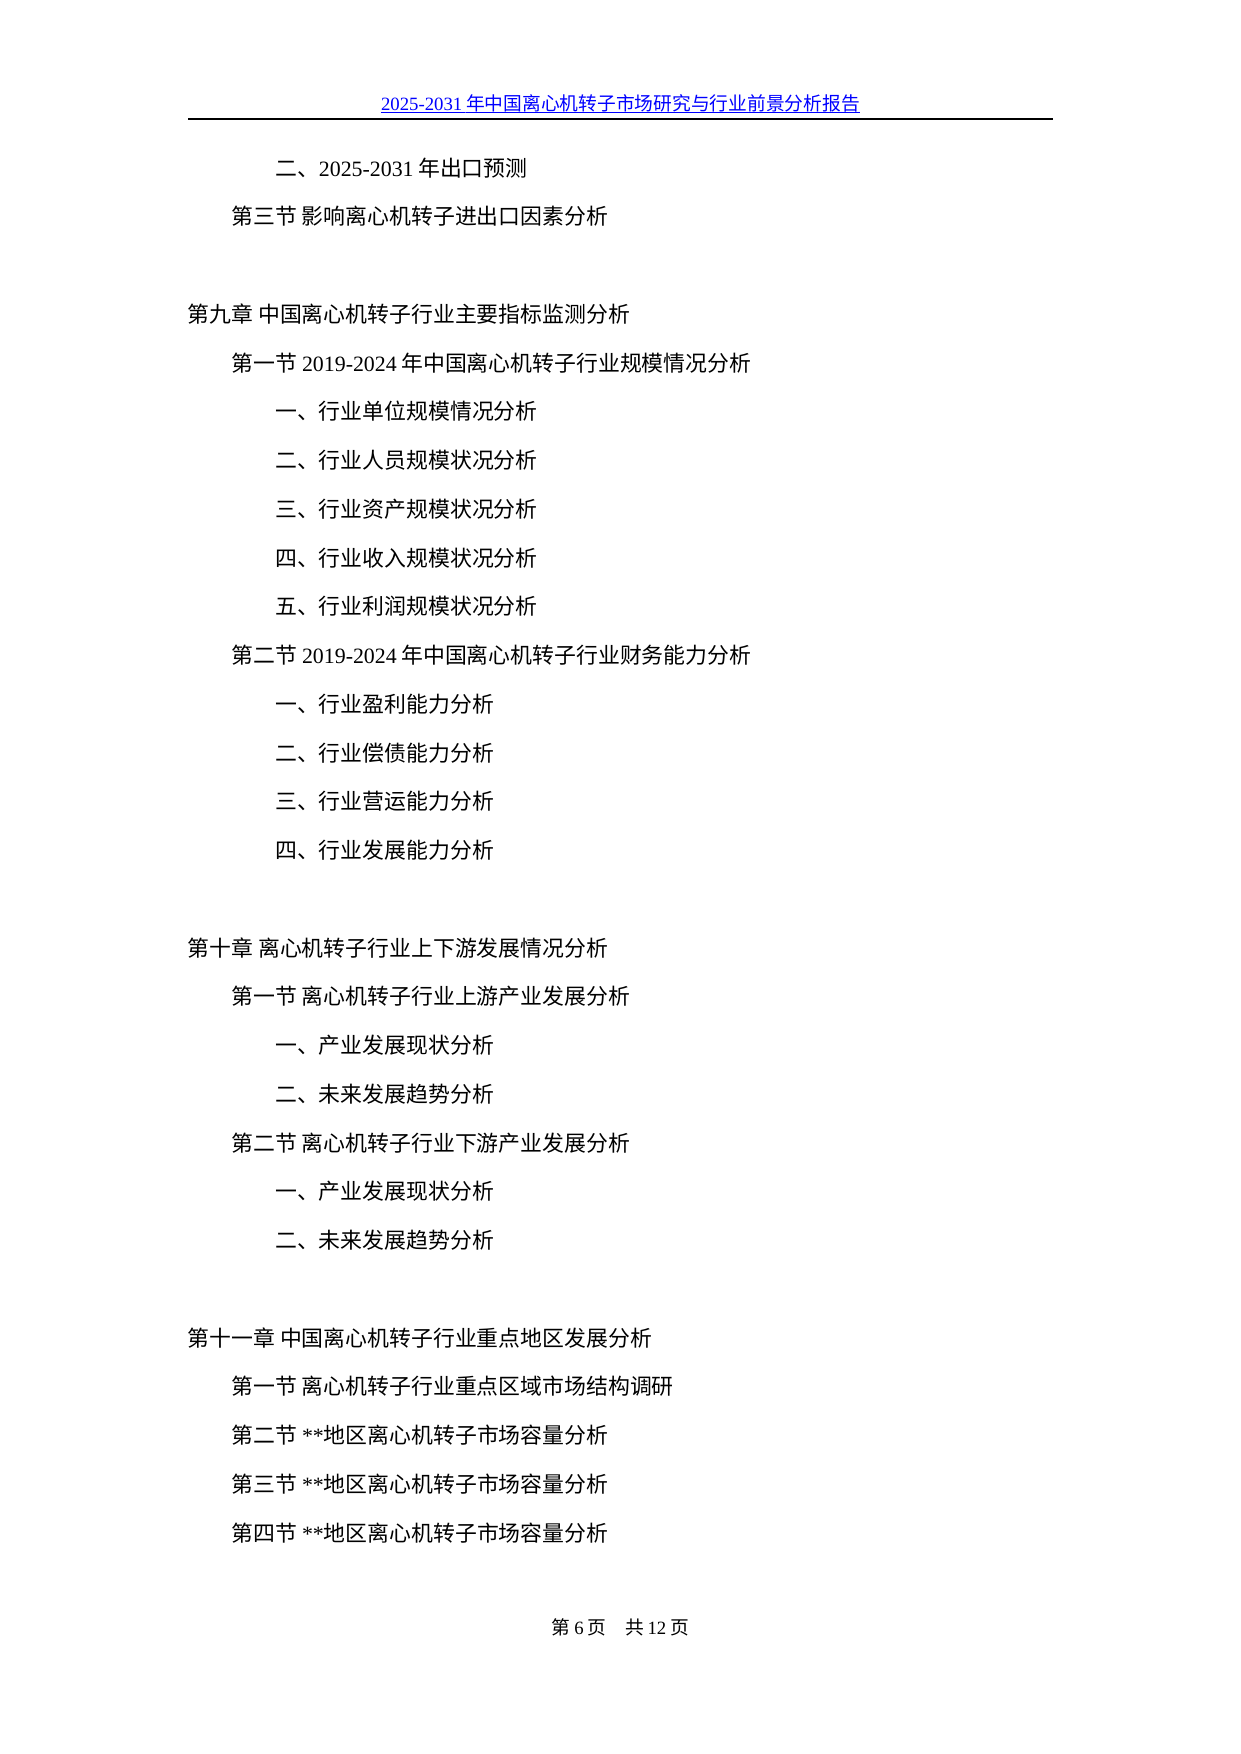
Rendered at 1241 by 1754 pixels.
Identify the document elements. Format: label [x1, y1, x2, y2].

text [187, 150, 1053, 1548]
